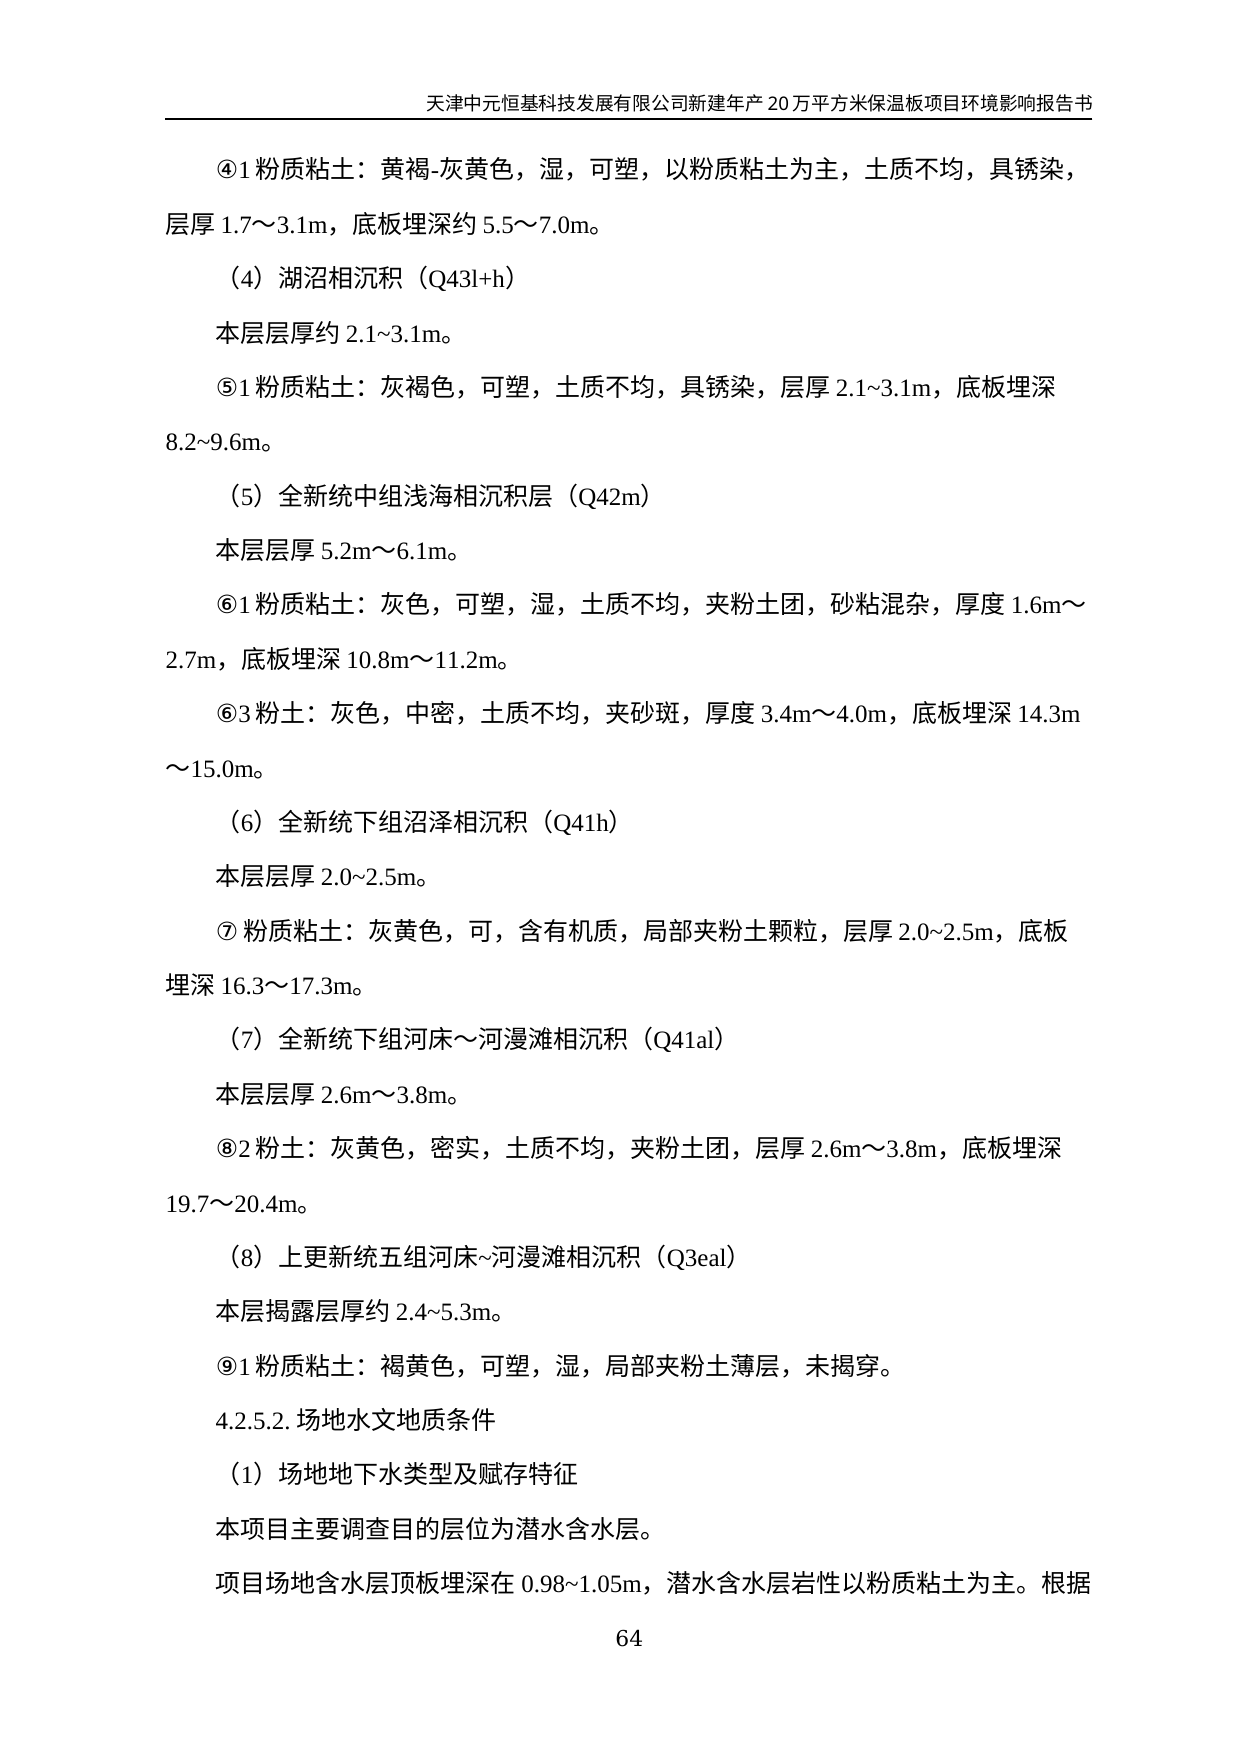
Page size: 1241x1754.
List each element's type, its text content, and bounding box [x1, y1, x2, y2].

text （4）湖沼相沉积（Q43l+h） [165, 259, 1092, 295]
text ⑦粉质粘土：灰黄色，可，含有机质，局部夹粉土颗粒，层厚2.0~2.5m，底板埋深16.3～17.3m。 [165, 911, 1092, 1002]
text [165, 1564, 1092, 1600]
list 场地水文地质条件 [165, 1401, 1092, 1437]
text （6）全新统下组沼泽相沉积（Q41h） [165, 802, 1092, 839]
text ⑧2粉土：灰黄色，密实，土质不均，夹粉土团，层厚2.6m～3.8m，底板埋深19.7～20.4m。 [165, 1129, 1092, 1219]
text （7）全新统下组河床～河漫滩相沉积（Q41al） [165, 1020, 1092, 1056]
text 本层层厚约2.1~3.1m。 [165, 313, 1092, 349]
text 本层层厚2.0~2.5m。 [165, 857, 1092, 893]
text ⑤1粉质粘土：灰褐色，可塑，土质不均，具锈染，层厚2.1~3.1m，底板埋深8.2~9.6m。 [165, 367, 1092, 458]
text 本层层厚5.2m～6.1m。 [165, 531, 1092, 567]
text 本层层厚2.6m～3.8m。 [165, 1074, 1092, 1111]
text ⑨1粉质粘土：褐黄色，可塑，湿，局部夹粉土薄层，未揭穿。 [165, 1346, 1092, 1382]
text （5）全新统中组浅海相沉积层（Q42m） [165, 476, 1092, 512]
text （8）上更新统五组河床~河漫滩相沉积（Q3eal） [165, 1237, 1092, 1274]
text ④1粉质粘土：黄褐-灰黄色，湿，可塑，以粉质粘土为主，土质不均，具锈染，层厚1.7～3.1m，底板埋深约5.5～7.0m。 [165, 150, 1092, 241]
text ⑥3粉土：灰色，中密，土质不均，夹砂斑，厚度3.4m～4.0m，底板埋深14.3m～15.0m。 [165, 694, 1092, 784]
text ⑥1粉质粘土：灰色，可塑，湿，土质不均，夹粉土团，砂粘混杂，厚度1.6m～2.7m，底板埋深10.8m～11.2m。 [165, 585, 1092, 676]
text 本层揭露层厚约2.4~5.3m。 [165, 1292, 1092, 1328]
text 本项目主要调查目的层位为潜水含水层。 [165, 1509, 1092, 1546]
text （1）场地地下水类型及赋存特征 [165, 1455, 1092, 1491]
